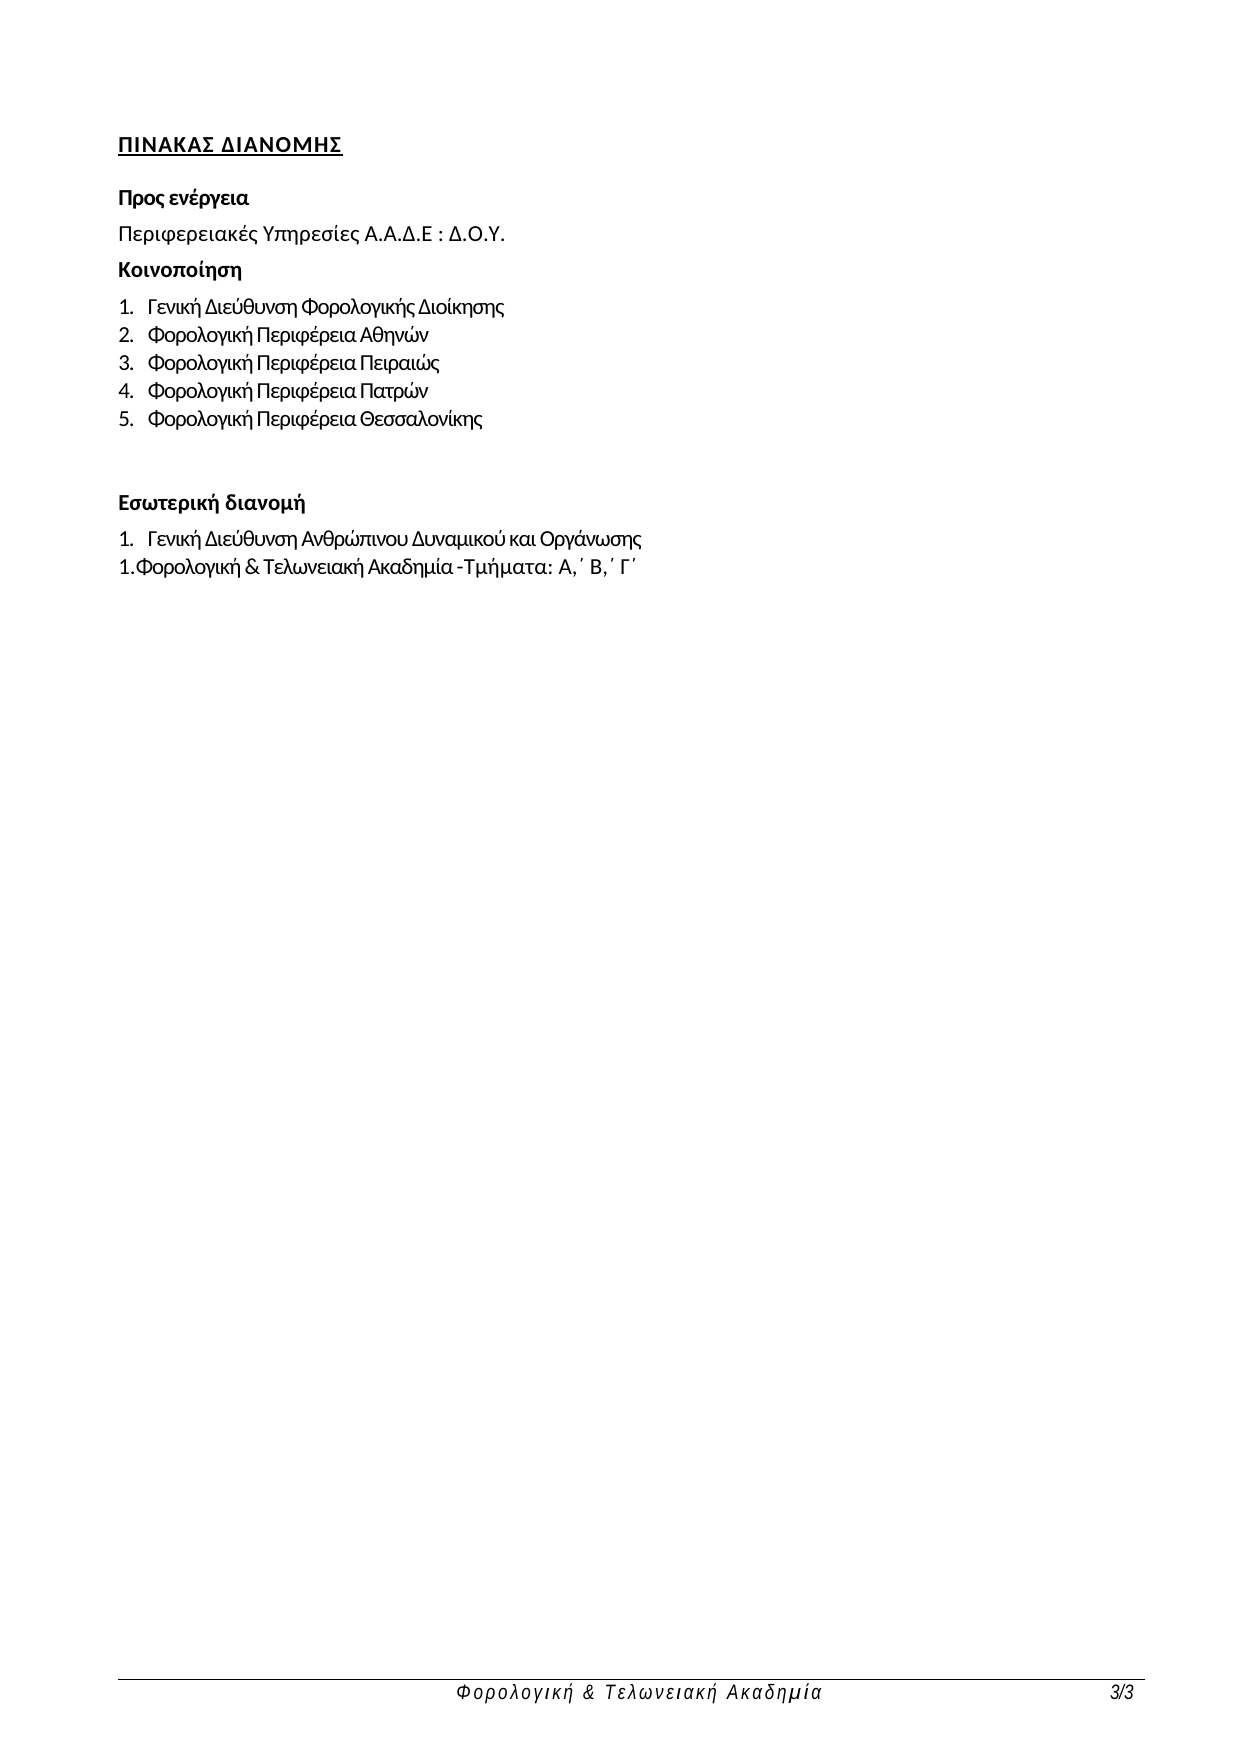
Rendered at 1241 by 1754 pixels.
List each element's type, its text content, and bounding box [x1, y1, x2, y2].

text Περιφερειακές Υπηρεσίες Α.Α.Δ.Ε : Δ.Ο.Υ. [118, 219, 1122, 247]
list Γενική Διεύθυνση Ανθρώπινου Δυναμικού και Οργάνωσης [118, 524, 1122, 552]
list Γενική Διεύθυνση Φορολογικής Διοίκησης [118, 292, 1122, 320]
text Κοινοποίηση [118, 256, 1122, 284]
list Φορολογική Περιφέρεια Αθηνών [118, 320, 1122, 348]
text Προς ενέργεια [118, 183, 1122, 211]
text Εσωτερική διανομή [118, 488, 1122, 516]
text ΠΙΝΑΚΑΣ ΔΙΑΝΟΜΗΣ [118, 130, 1122, 158]
list Φορολογική Περιφέρεια Πατρών [118, 376, 1122, 404]
list Φορολογική Περιφέρεια Πειραιώς [118, 348, 1122, 376]
list Φορολογική Περιφέρεια Θεσσαλονίκης [118, 404, 1122, 432]
list Φορολογική & Τελωνειακή Ακαδημία -Tμήματα: Α,΄ Β,΄ Γ΄ [118, 552, 1122, 581]
